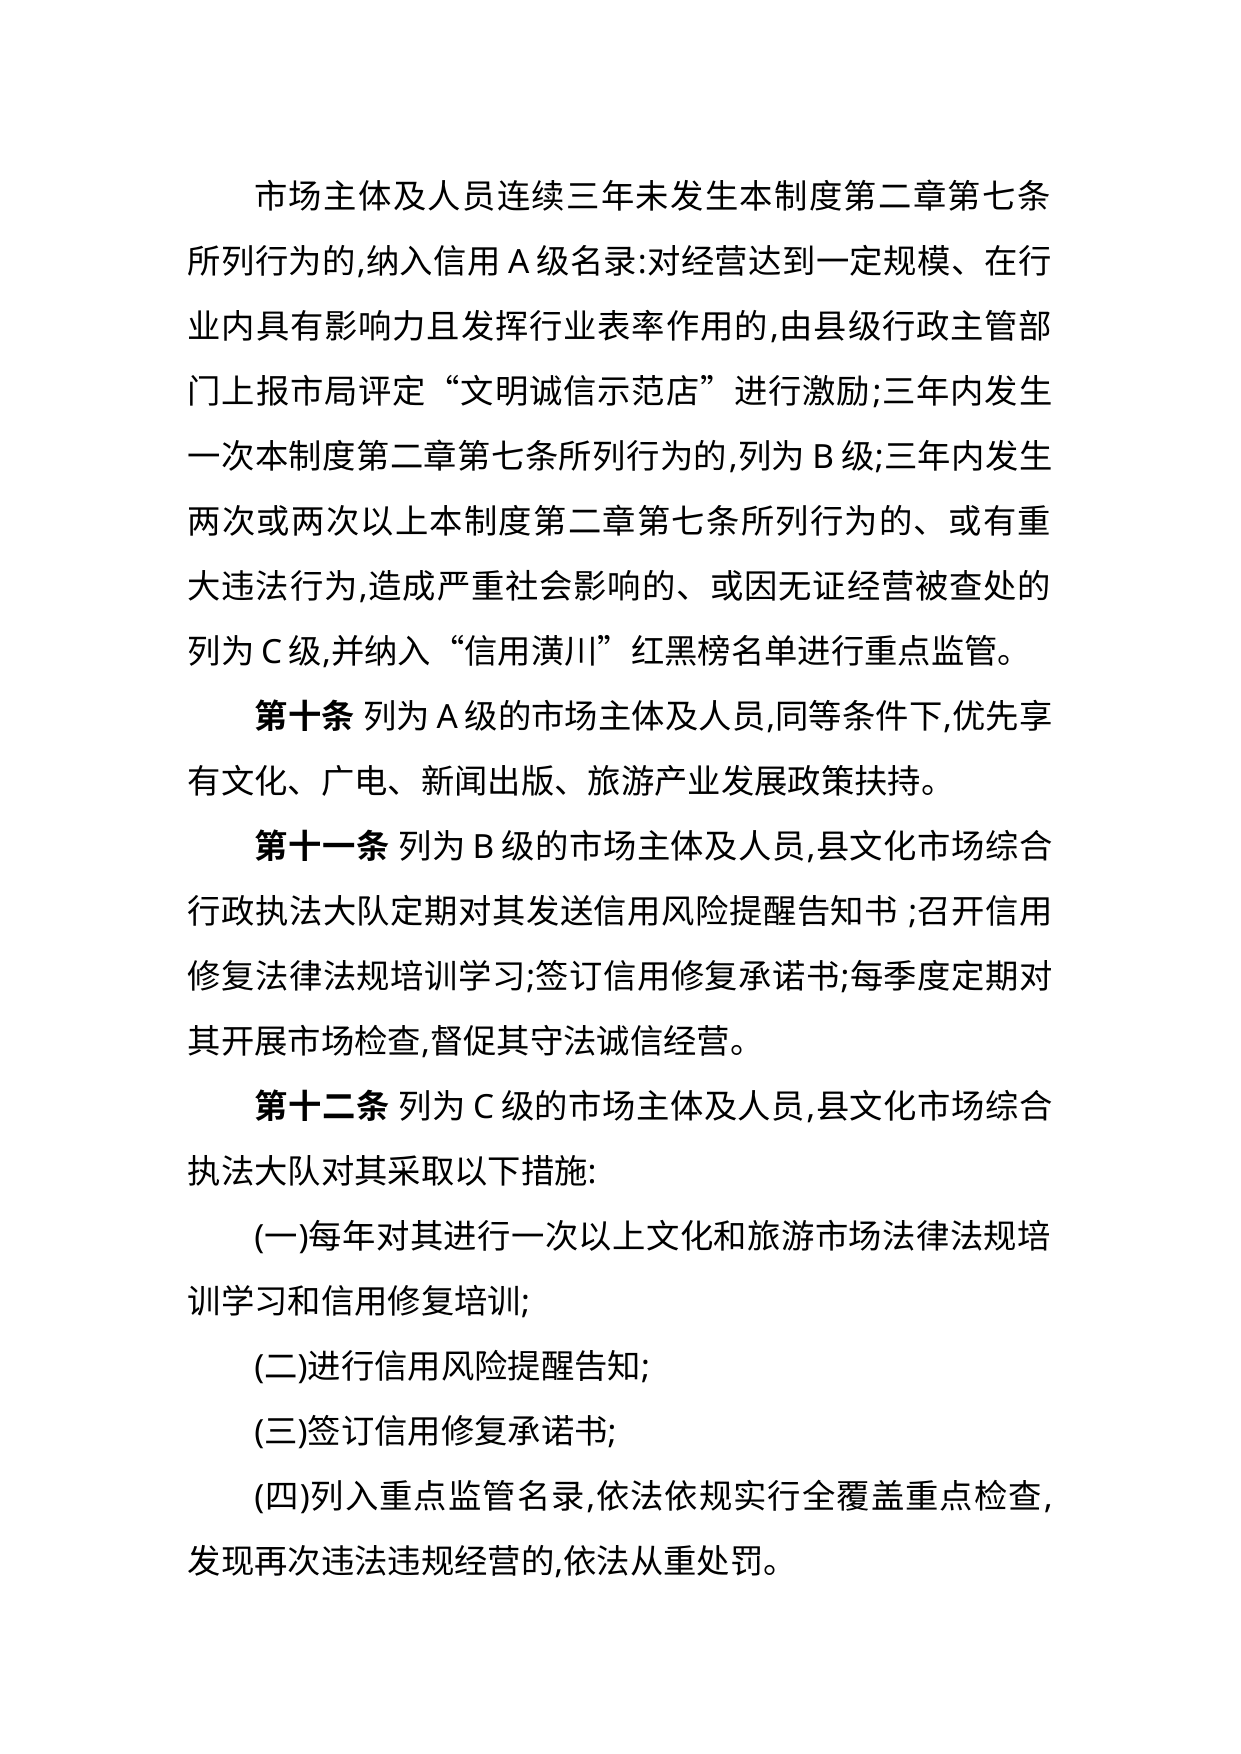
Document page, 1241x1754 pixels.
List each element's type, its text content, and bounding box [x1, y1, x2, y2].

list 第十一条 列为B级的市场主体及人员,县文化市场综合行政执法大队定期对其发送信用风险提醒告知书 ;召开信用修复法律法规培训学习;签订信用修复承诺书;每季度定期对其开展市场检查,督促其守法诚信经营。 [187, 812, 1053, 1072]
list 市场主体及人员连续三年未发生本制度第二章第七条所列行为的,纳入信用A级名录:对经营达到一定规模、在行业内具有影响力且发挥行业表率作用的,由县级行政主管部门上报市局评定“文明诚信示范店”进行激励;三年内发生一次本制度第二章第七条所列行为的,列为B级;三年内发生两次或两次以上本制度第二章第七条所列行为的、或有重大违法行为,造成严重社会影响的、或因无证经营被查处的列为C级,并纳入“信用潢川”红黑榜名单进行重点监管。 [187, 162, 1053, 682]
list (三)签订信用修复承诺书; [187, 1397, 1053, 1462]
list (一)每年对其进行一次以上文化和旅游市场法律法规培训学习和信用修复培训; [187, 1202, 1053, 1332]
list (二)进行信用风险提醒告知; [187, 1332, 1053, 1397]
list 第十二条 列为C级的市场主体及人员,县文化市场综合执法大队对其采取以下措施: [187, 1072, 1053, 1202]
list (四)列入重点监管名录,依法依规实行全覆盖重点检查,发现再次违法违规经营的,依法从重处罚。 [187, 1462, 1053, 1592]
list 第十条 列为A级的市场主体及人员,同等条件下,优先享有文化、广电、新闻出版、旅游产业发展政策扶持。 [187, 682, 1053, 812]
